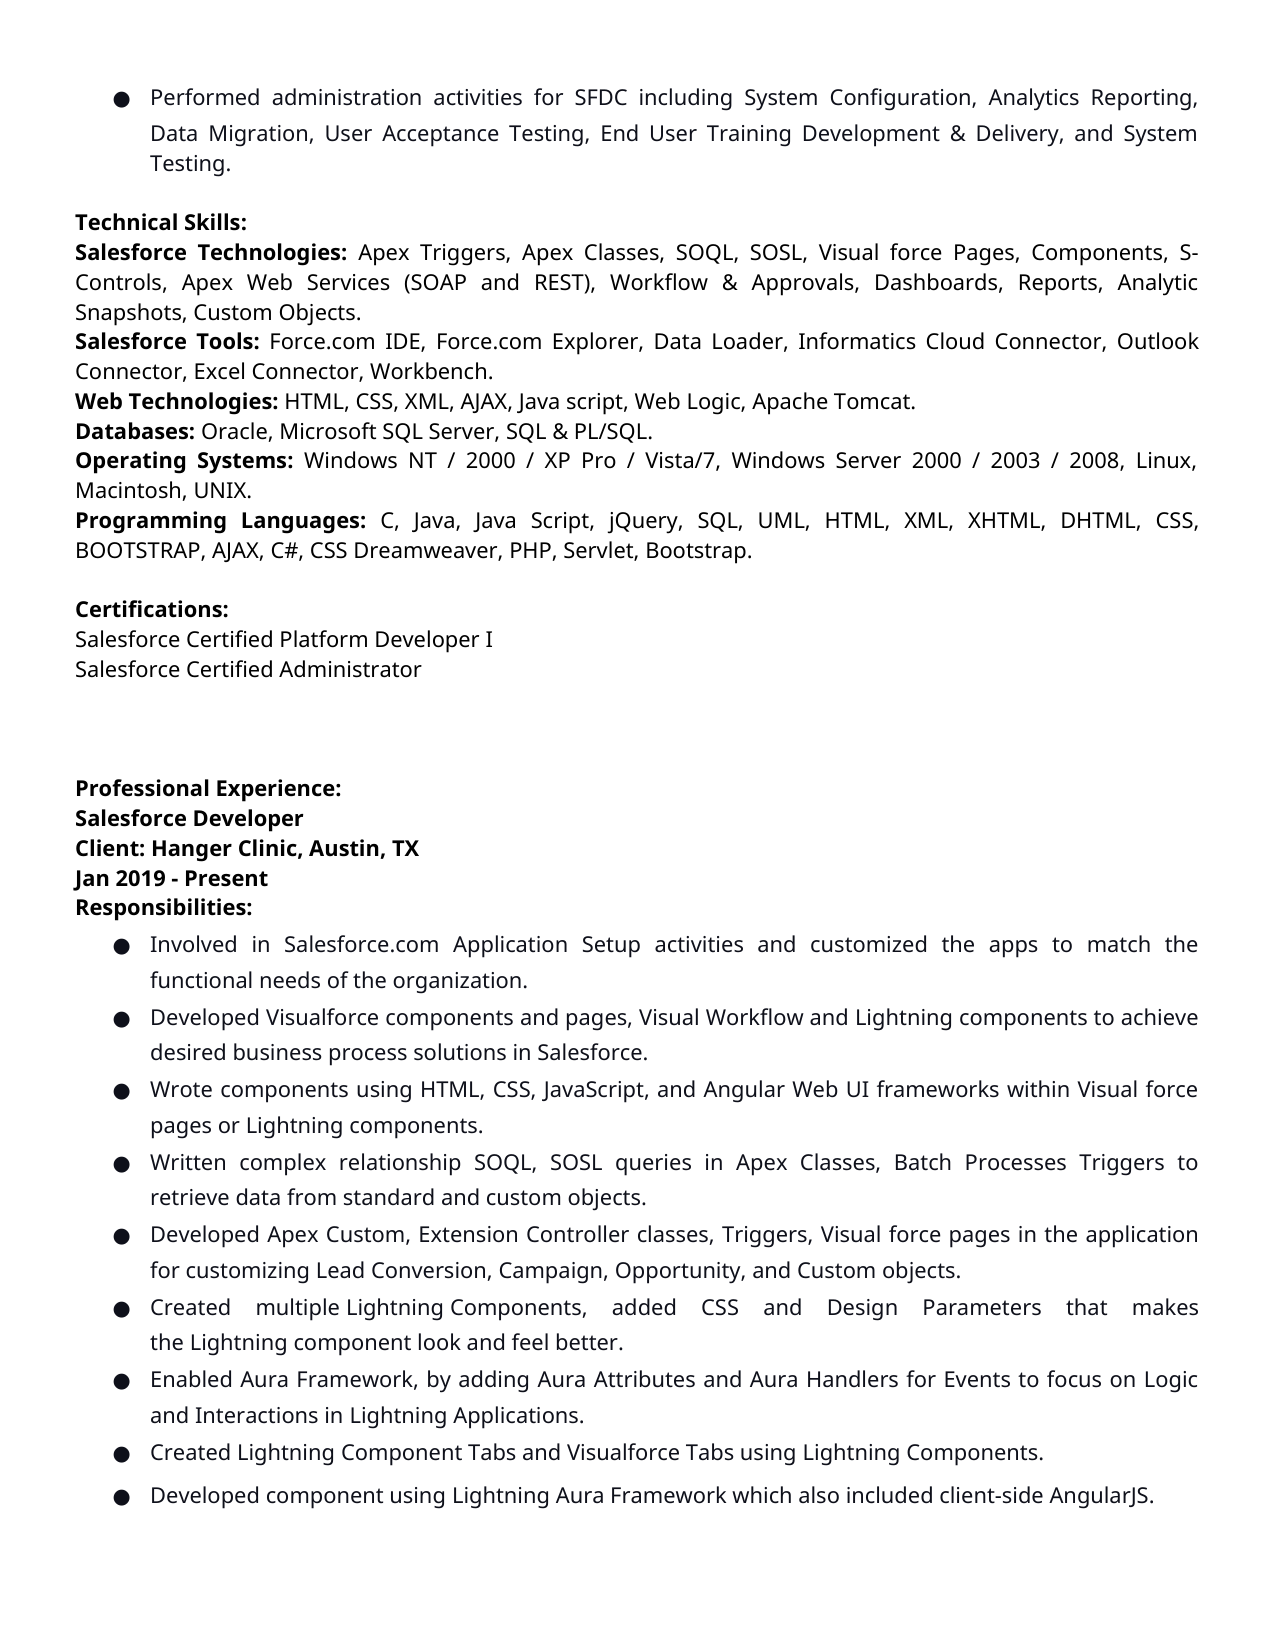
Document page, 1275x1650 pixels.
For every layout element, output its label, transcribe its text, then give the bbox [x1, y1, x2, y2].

text Technical Skills: [75, 207, 1155, 237]
list Developed Apex Custom, Extension Controller classes, Triggers, Visual force pages in the application for customizing Lead Conversion, Campaign, Opportunity, and Custom objects. [112, 1212, 1200, 1284]
list Enabled Aura Framework, by adding Aura Attributes and Aura Handlers for Events to focus on Logic and Interactions in Lightning Applications. [112, 1357, 1200, 1429]
text Salesforce Tools: Force.com IDE, Force.com Explorer, Data Loader, Informatics Cloud Connector, Outlook Connector, Excel Connector, Workbench. [75, 326, 1200, 386]
text Jan 2019 - Present [75, 862, 1155, 892]
list Developed component using Lightning Aura Framework which also included client-side AngularJS. [112, 1472, 1200, 1515]
text Databases: Oracle, Microsoft SQL Server, SQL & PL/SQL. [75, 416, 1200, 445]
text Professional Experience: [75, 773, 1155, 803]
text Programming Languages: C, Java, Java Script, jQuery, SQL, UML, HTML, XML, XHTML, DHTML, CSS, BOOTSTRAP, AJAX, C#, CSS Dreamweaver, PHP, Servlet, Bootstrap. [75, 505, 1200, 564]
text Operating Systems: Windows NT / 2000 / XP Pro / Vista/7, Windows Server 2000 / 2003 / 2008, Linux, Macintosh, UNIX. [75, 445, 1200, 505]
list Created multiple Lightning Components, added CSS and Design Parameters that makes the Lightning component look and feel better. [112, 1284, 1200, 1357]
list Involved in Salesforce.com Application Setup activities and customized the apps to match the functional needs of the organization. [112, 922, 1200, 994]
list Performed administration activities for SFDC including System Configuration, Analytics Reporting, Data Migration, User Acceptance Testing, End User Training Development & Delivery, and System Testing. [112, 75, 1200, 177]
list Created Lightning Component Tabs and Visualforce Tabs using Lightning Components. [112, 1429, 1200, 1472]
text Certifications: [75, 594, 1155, 624]
text Salesforce Technologies: Apex Triggers, Apex Classes, SOQL, SOSL, Visual force Pages, Components, S-Controls, Apex Web Services (SOAP and REST), Workflow & Approvals, Dashboards, Reports, Analytic Snapshots, Custom Objects. [75, 237, 1200, 326]
list Developed Visualforce components and pages, Visual Workflow and Lightning components to achieve desired business process solutions in Salesforce. [112, 994, 1200, 1067]
text Salesforce Certified Administrator [75, 654, 1155, 684]
text Client: Hanger Clinic, Austin, TX [75, 833, 1155, 862]
text Salesforce Certified Platform Developer I [75, 624, 1155, 654]
text Web Technologies: HTML, CSS, XML, AJAX, Java script, Web Logic, Apache Tomcat. [75, 386, 1200, 416]
list Wrote components using HTML, CSS, JavaScript, and Angular Web UI frameworks within Visual force pages or Lightning components. [112, 1067, 1200, 1139]
text Salesforce Developer [75, 803, 1155, 833]
list Written complex relationship SOQL, SOSL queries in Apex Classes, Batch Processes Triggers to retrieve data from standard and custom objects. [112, 1139, 1200, 1212]
text Responsibilities: [75, 892, 1155, 922]
